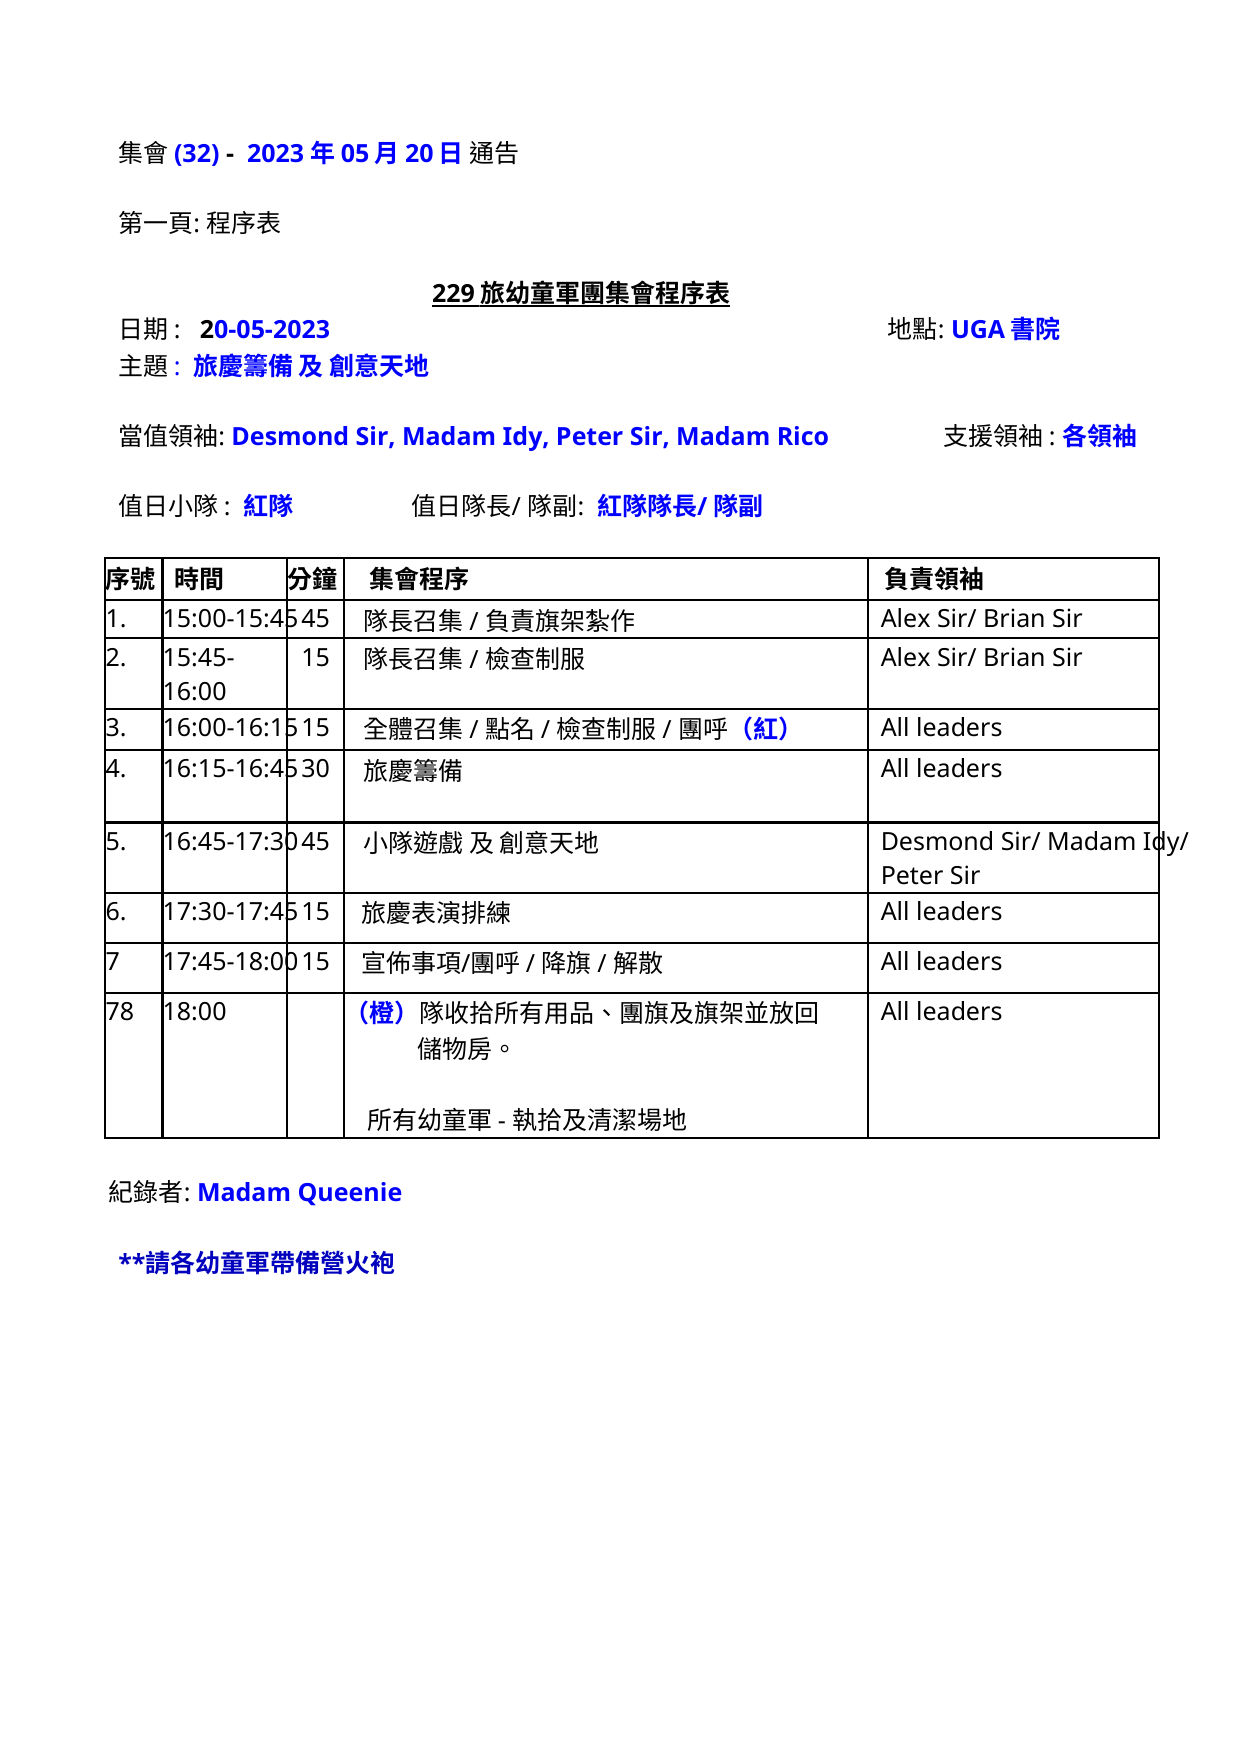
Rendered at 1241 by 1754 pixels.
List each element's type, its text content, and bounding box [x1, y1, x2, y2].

table_cell Alex Sir/ Brian Sir [869, 639, 1158, 707]
table_cell 6. [106, 894, 161, 942]
table_cell 7 [106, 944, 161, 992]
table_cell All leaders [869, 944, 1158, 992]
text 集會 (32) - 2023 年05月 20日 通告 [118, 133, 1116, 169]
table_header 分鐘 [288, 559, 343, 599]
table_cell All leaders [869, 751, 1158, 821]
table_cell All leaders [869, 894, 1158, 942]
table_header 時間 [164, 559, 286, 599]
table_cell 隊長召集 / 檢查制服 [345, 639, 867, 707]
table_cell （橙）隊收拾所有用品、團旗及旗架並放回 儲物房。 所有幼童軍 - 執拾及清潔場地 [345, 994, 867, 1137]
table_cell 15 [288, 944, 343, 992]
table_cell 15 [288, 639, 343, 707]
table_cell Alex Sir/ Brian Sir [869, 601, 1158, 637]
table_cell 旅慶籌備 [345, 751, 867, 821]
table_header 序號 [106, 559, 161, 599]
table_cell 17:45-18:00 [164, 944, 286, 992]
table_cell 30 [288, 751, 343, 821]
text 主題 : 旅慶籌備 及 創意天地 [118, 346, 1226, 382]
table_cell 16:00-16:15 [164, 710, 286, 749]
text 紀錄者: Madam Queenie [109, 1173, 1116, 1209]
table_cell 全體召集 / 點名 / 檢查制服 / 團呼（紅） [345, 710, 867, 749]
table_cell 45 [288, 824, 343, 892]
table_cell 15:45-16:00 [164, 639, 286, 707]
table_cell 宣佈事項/團呼 / 降旗 / 解散 [345, 944, 867, 992]
table_cell 17:30-17:45 [164, 894, 286, 942]
table_cell 旅慶表演排練 [345, 894, 867, 942]
table_cell 5. [106, 824, 161, 892]
table_cell 16:45-17:30 [164, 824, 286, 892]
text 當值領袖: Desmond Sir, Madam Idy, Peter Sir, Madam Rico 支援領袖 : 各領袖 [59, 417, 1226, 453]
table_cell All leaders [869, 994, 1158, 1137]
table_cell 18:00 [164, 994, 286, 1137]
text 第一頁: 程序表 [118, 203, 1116, 240]
table_cell 3. [106, 710, 161, 749]
text 日期 : 20-05-2023 地點: UGA書院 [118, 310, 1240, 346]
table_cell 15 [288, 894, 343, 942]
table_header 負責領袖 [869, 559, 1158, 599]
table_cell 15 [288, 710, 343, 749]
table_cell All leaders [869, 710, 1158, 749]
table_cell 隊長召集 / 負責旗架紮作 [345, 601, 867, 637]
text **請各幼童軍帶備營火袍 [118, 1243, 1116, 1279]
table_cell 1. [106, 601, 161, 637]
table_cell 16:15-16:45 [164, 751, 286, 821]
table_cell Desmond Sir/ Madam Idy/ Peter Sir [869, 824, 1158, 892]
table_cell 15:00-15:45 [164, 601, 286, 637]
table_cell 45 [288, 601, 343, 637]
table_header 集會程序 [345, 559, 867, 599]
text 229旅幼童軍團集會程序表 [118, 274, 1226, 310]
table_cell 4. [106, 751, 161, 821]
table_cell 78 [106, 994, 161, 1137]
table_cell [288, 994, 343, 1137]
table_cell 2. [106, 639, 161, 707]
table_cell 小隊遊戲 及 創意天地 [345, 824, 867, 892]
text 值日小隊 : 紅隊 值日隊長/ 隊副: 紅隊隊長/ 隊副 [59, 487, 1226, 523]
